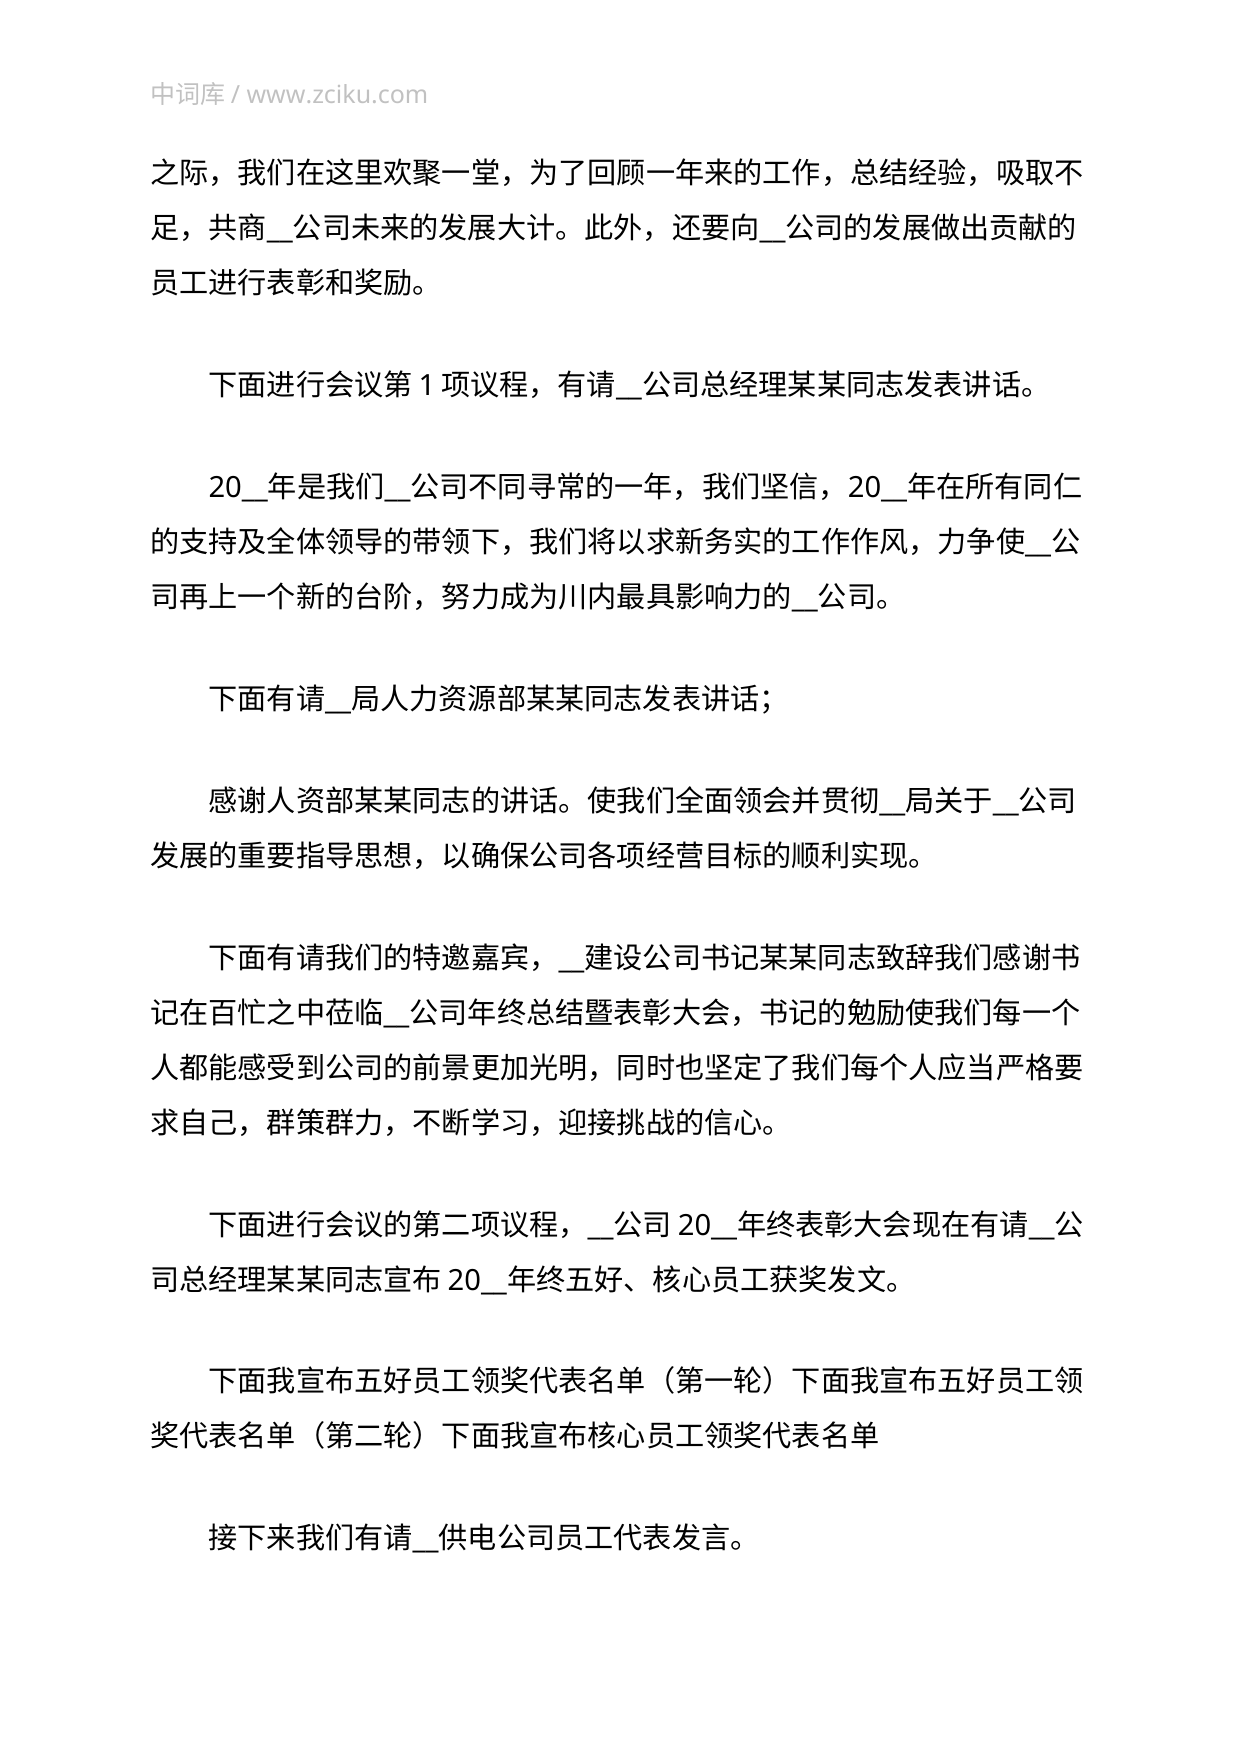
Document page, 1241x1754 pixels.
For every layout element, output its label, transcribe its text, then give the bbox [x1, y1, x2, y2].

text 下面进行会议的第二项议程，__公司20__年终表彰大会现在有请__公司总经理某某同志宣布20__年终五好、核心员工获奖发文。 [150, 1201, 1090, 1298]
text 下面我宣布五好员工领奖代表名单（第一轮）下面我宣布五好员工领奖代表名单（第二轮）下面我宣布核心员工领奖代表名单 [150, 1358, 1090, 1455]
text 下面有请__局人力资源部某某同志发表讲话； [150, 676, 1090, 718]
text 下面进行会议第1项议程，有请__公司总经理某某同志发表讲话。 [150, 362, 1090, 404]
text 感谢人资部某某同志的讲话。使我们全面领会并贯彻__局关于__公司发展的重要指导思想，以确保公司各项经营目标的顺利实现。 [150, 778, 1090, 875]
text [150, 150, 1090, 302]
text 接下来我们有请__供电公司员工代表发言。 [150, 1515, 1090, 1557]
text 下面有请我们的特邀嘉宾，__建设公司书记某某同志致辞我们感谢书记在百忙之中莅临__公司年终总结暨表彰大会，书记的勉励使我们每一个人都能感受到公司的前景更加光明，同时也坚定了我们每个人应当严格要求自己，群策群力，不断学习，迎接挑战的信心。 [150, 934, 1090, 1142]
text 20__年是我们__公司不同寻常的一年，我们坚信，20__年在所有同仁的支持及全体领导的带领下，我们将以求新务实的工作作风，力争使__公司再上一个新的台阶，努力成为川内最具影响力的__公司。 [150, 464, 1090, 616]
